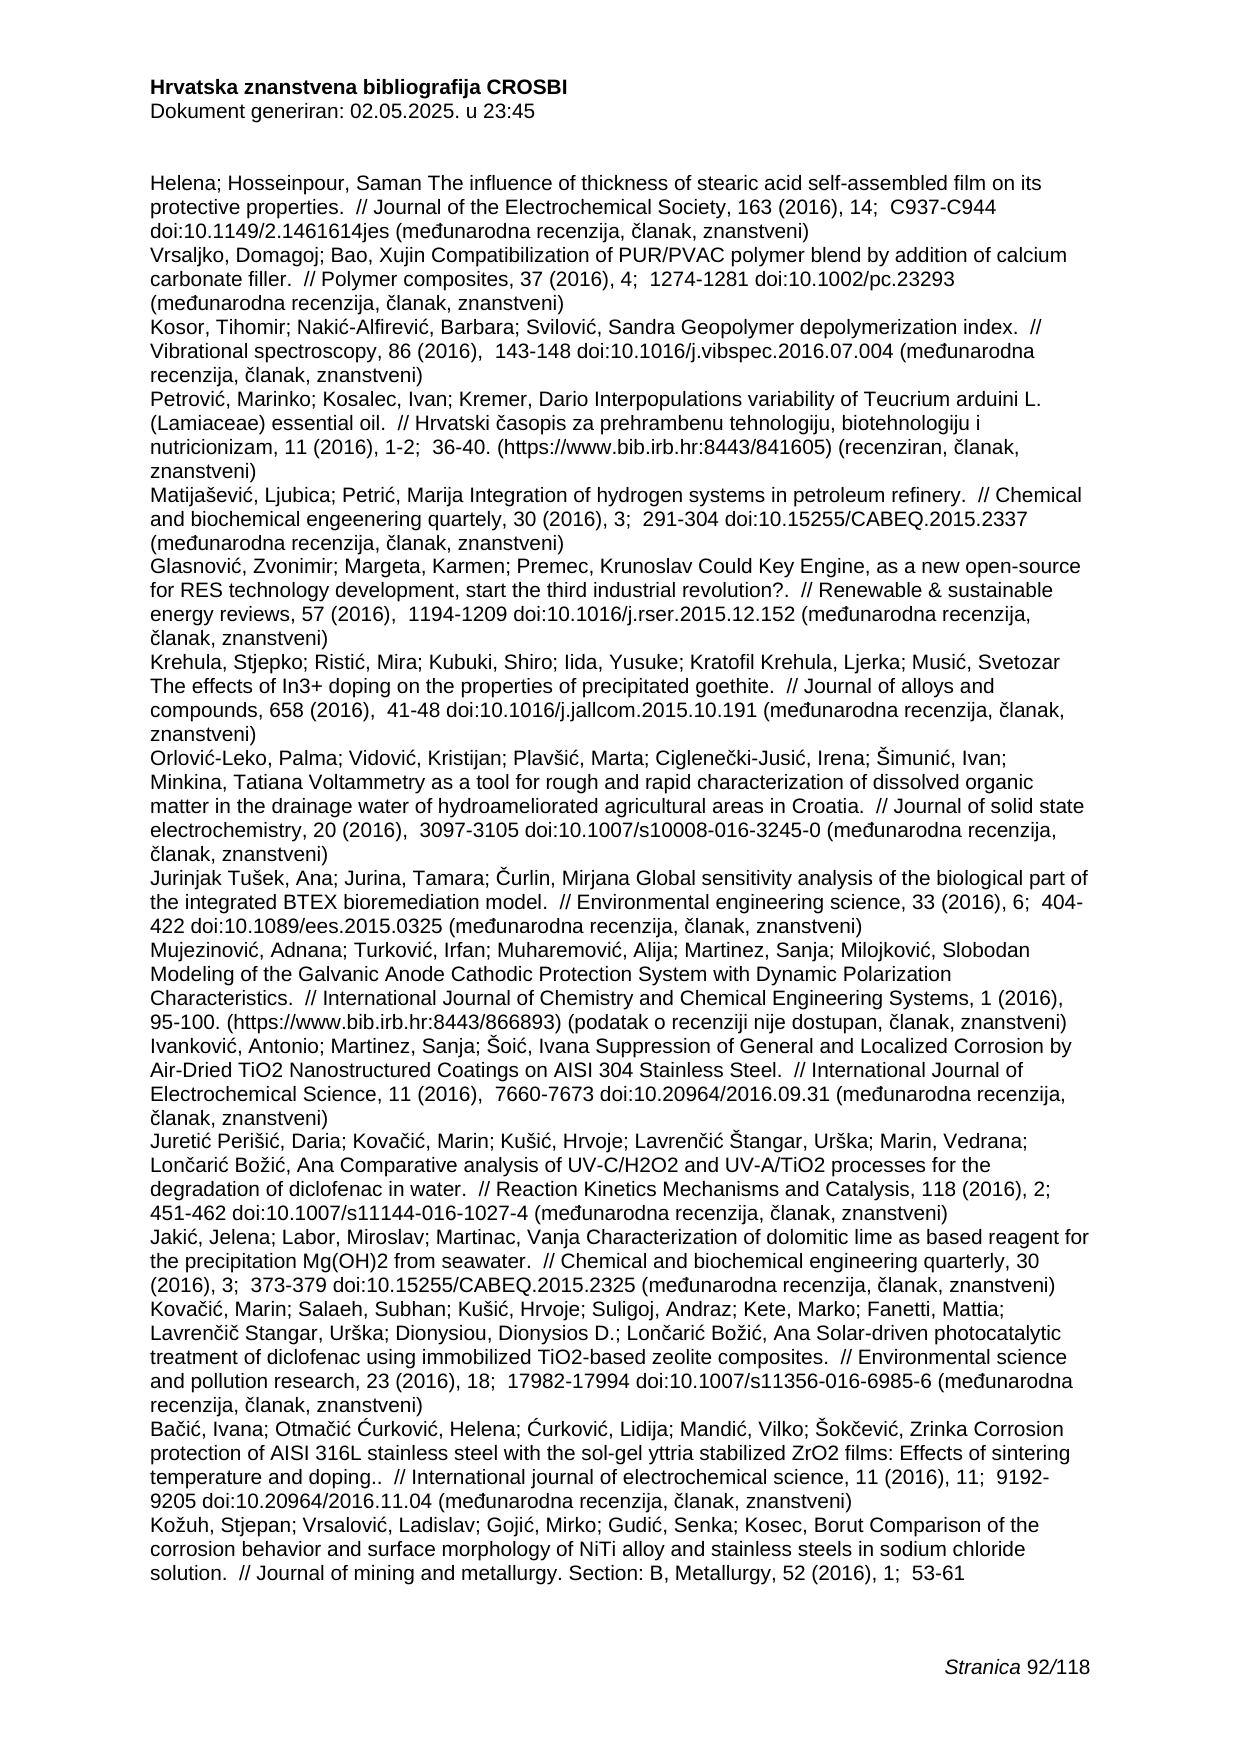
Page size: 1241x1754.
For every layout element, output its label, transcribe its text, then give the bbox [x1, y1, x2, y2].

text Jakić, Jelena; Labor, Miroslav; Martinac, Vanja [150, 1225, 1090, 1297]
text Glasnović, Zvonimir; Margeta, Karmen; Premec, Krunoslav [150, 554, 1090, 650]
text Kovačić, Marin; Salaeh, Subhan; Kušić, Hrvoje; Suligoj, Andraz; Kete, Marko; Fanetti, Mattia; Lavrenčič Stangar, Urška; Dionysiou, Dionysios D.; Lončarić Božić, Ana [150, 1297, 1090, 1417]
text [150, 171, 1090, 243]
text Petrović, Marinko; Kosalec, Ivan; Kremer, Dario [150, 387, 1090, 482]
text Juretić Perišić, Daria; Kovačić, Marin; Kušić, Hrvoje; Lavrenčić Štangar, Urška; Marin, Vedrana; Lončarić Božić, Ana [150, 1129, 1090, 1225]
text Kosor, Tihomir; Nakić-Alfirević, Barbara; Svilović, Sandra [150, 315, 1090, 387]
text Vrsaljko, Domagoj; Bao, Xujin [150, 243, 1090, 315]
text Mujezinović, Adnana; Turković, Irfan; Muharemović, Alija; Martinez, Sanja; Milojković, Slobodan [150, 938, 1090, 1033]
text Matijašević, Ljubica; Petrić, Marija [150, 482, 1090, 554]
text Ivanković, Antonio; Martinez, Sanja; Šoić, Ivana [150, 1033, 1090, 1129]
text Jurinjak Tušek, Ana; Jurina, Tamara; Čurlin, Mirjana [150, 866, 1090, 938]
text Orlović-Leko, Palma; Vidović, Kristijan; Plavšić, Marta; Ciglenečki-Jusić, Irena; Šimunić, Ivan; Minkina, Tatiana [150, 746, 1090, 866]
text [150, 1513, 1090, 1584]
text Bačić, Ivana; Otmačić Ćurković, Helena; Ćurković, Lidija; Mandić, Vilko; Šokčević, Zrinka [150, 1417, 1090, 1513]
text Krehula, Stjepko; Ristić, Mira; Kubuki, Shiro; Iida, Yusuke; Kratofil Krehula, Ljerka; Musić, Svetozar [150, 650, 1090, 746]
